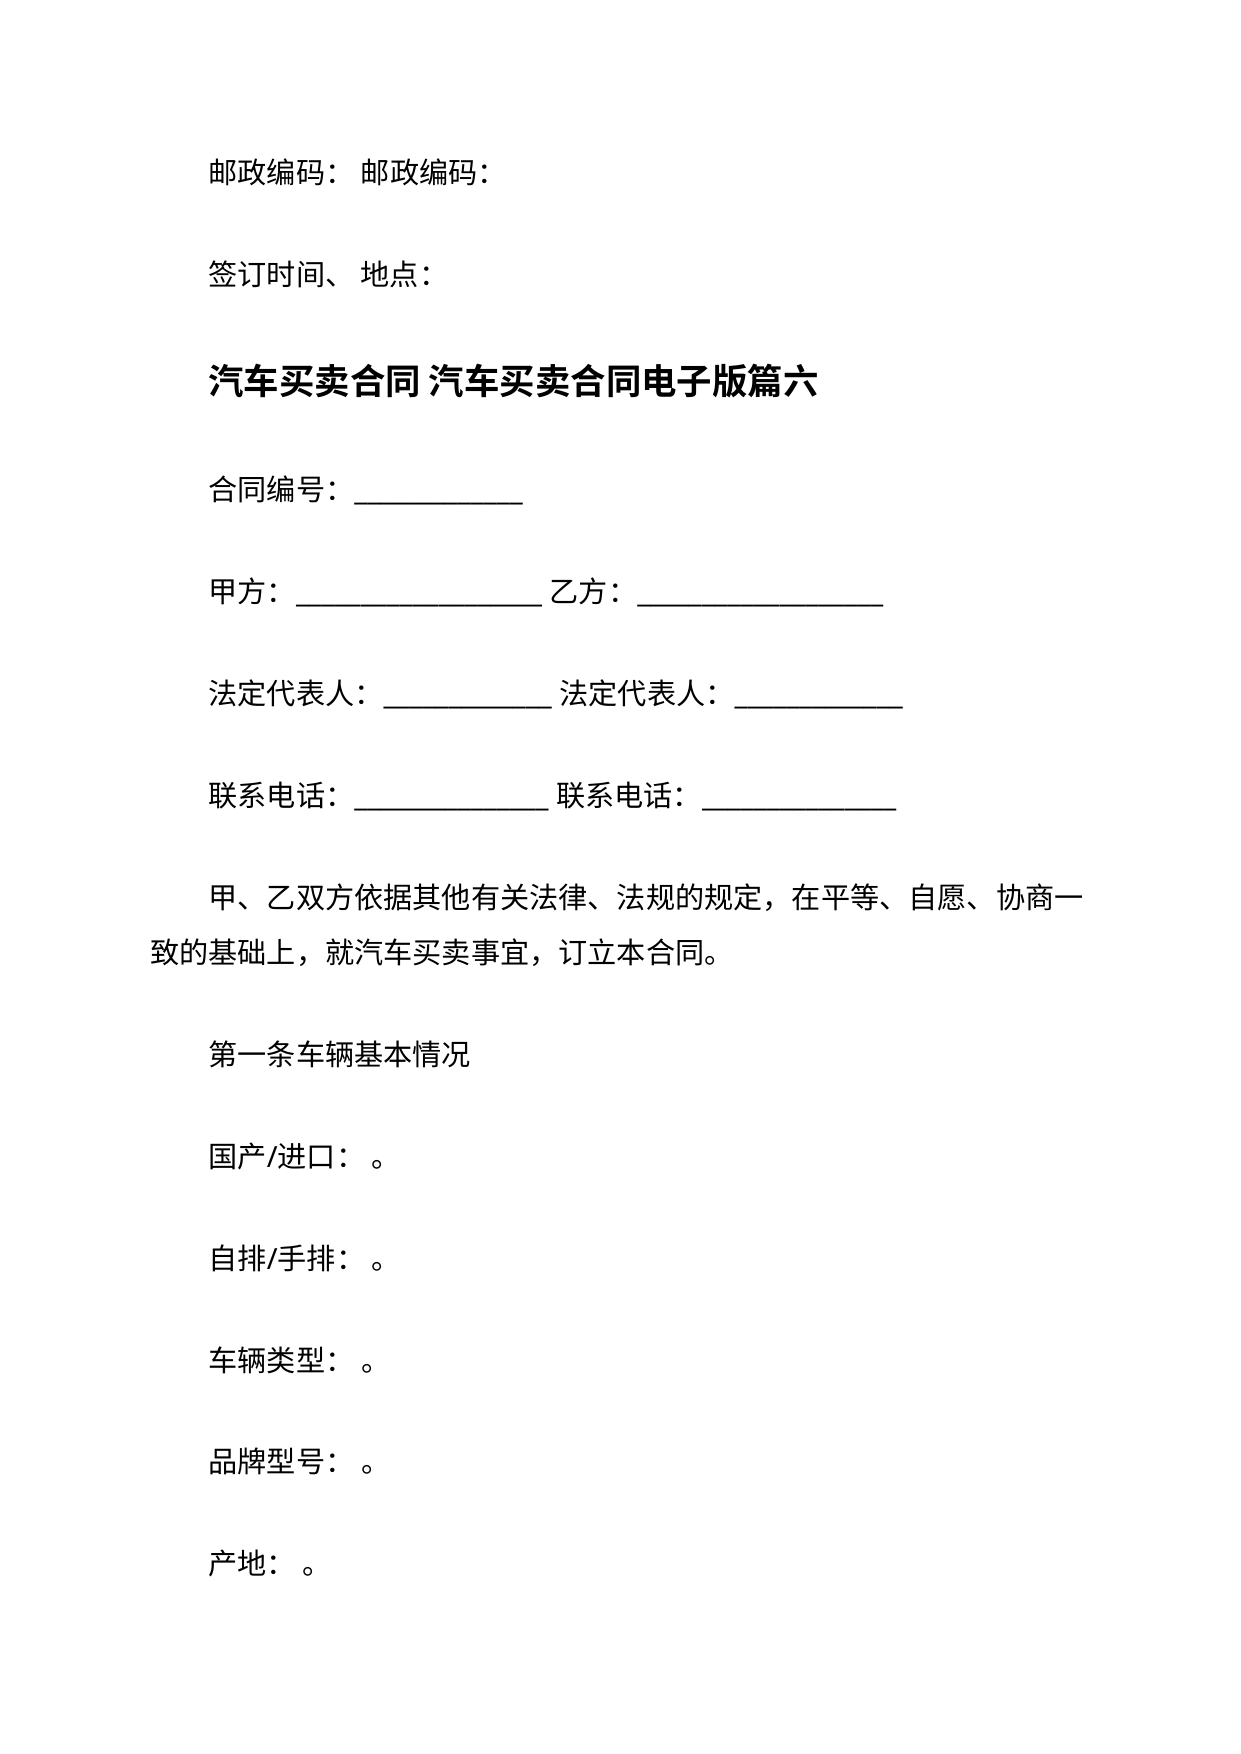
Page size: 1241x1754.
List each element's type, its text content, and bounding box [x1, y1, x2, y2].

text 品牌型号： 。 [150, 1439, 1090, 1481]
text 邮政编码： 邮政编码： [150, 150, 1090, 192]
text 汽车买卖合同 汽车买卖合同电子版篇六 [150, 353, 1090, 405]
text 签订时间、 地点： [150, 252, 1090, 294]
text 车辆类型： 。 [150, 1337, 1090, 1379]
text 甲、乙双方依据其他有关法律、法规的规定，在平等、自愿、协商一致的基础上，就汽车买卖事宜，订立本合同。 [150, 875, 1090, 972]
text 甲方：___________________ 乙方：___________________ [150, 569, 1090, 611]
text 自排/手排： 。 [150, 1235, 1090, 1278]
text 法定代表人：_____________ 法定代表人：_____________ [150, 671, 1090, 713]
text 国产/进口： 。 [150, 1133, 1090, 1176]
text 合同编号：_____________ [150, 467, 1090, 509]
text 联系电话：_______________ 联系电话：_______________ [150, 773, 1090, 815]
text 产地： 。 [150, 1541, 1090, 1583]
text 第一条车辆基本情况 [150, 1032, 1090, 1074]
